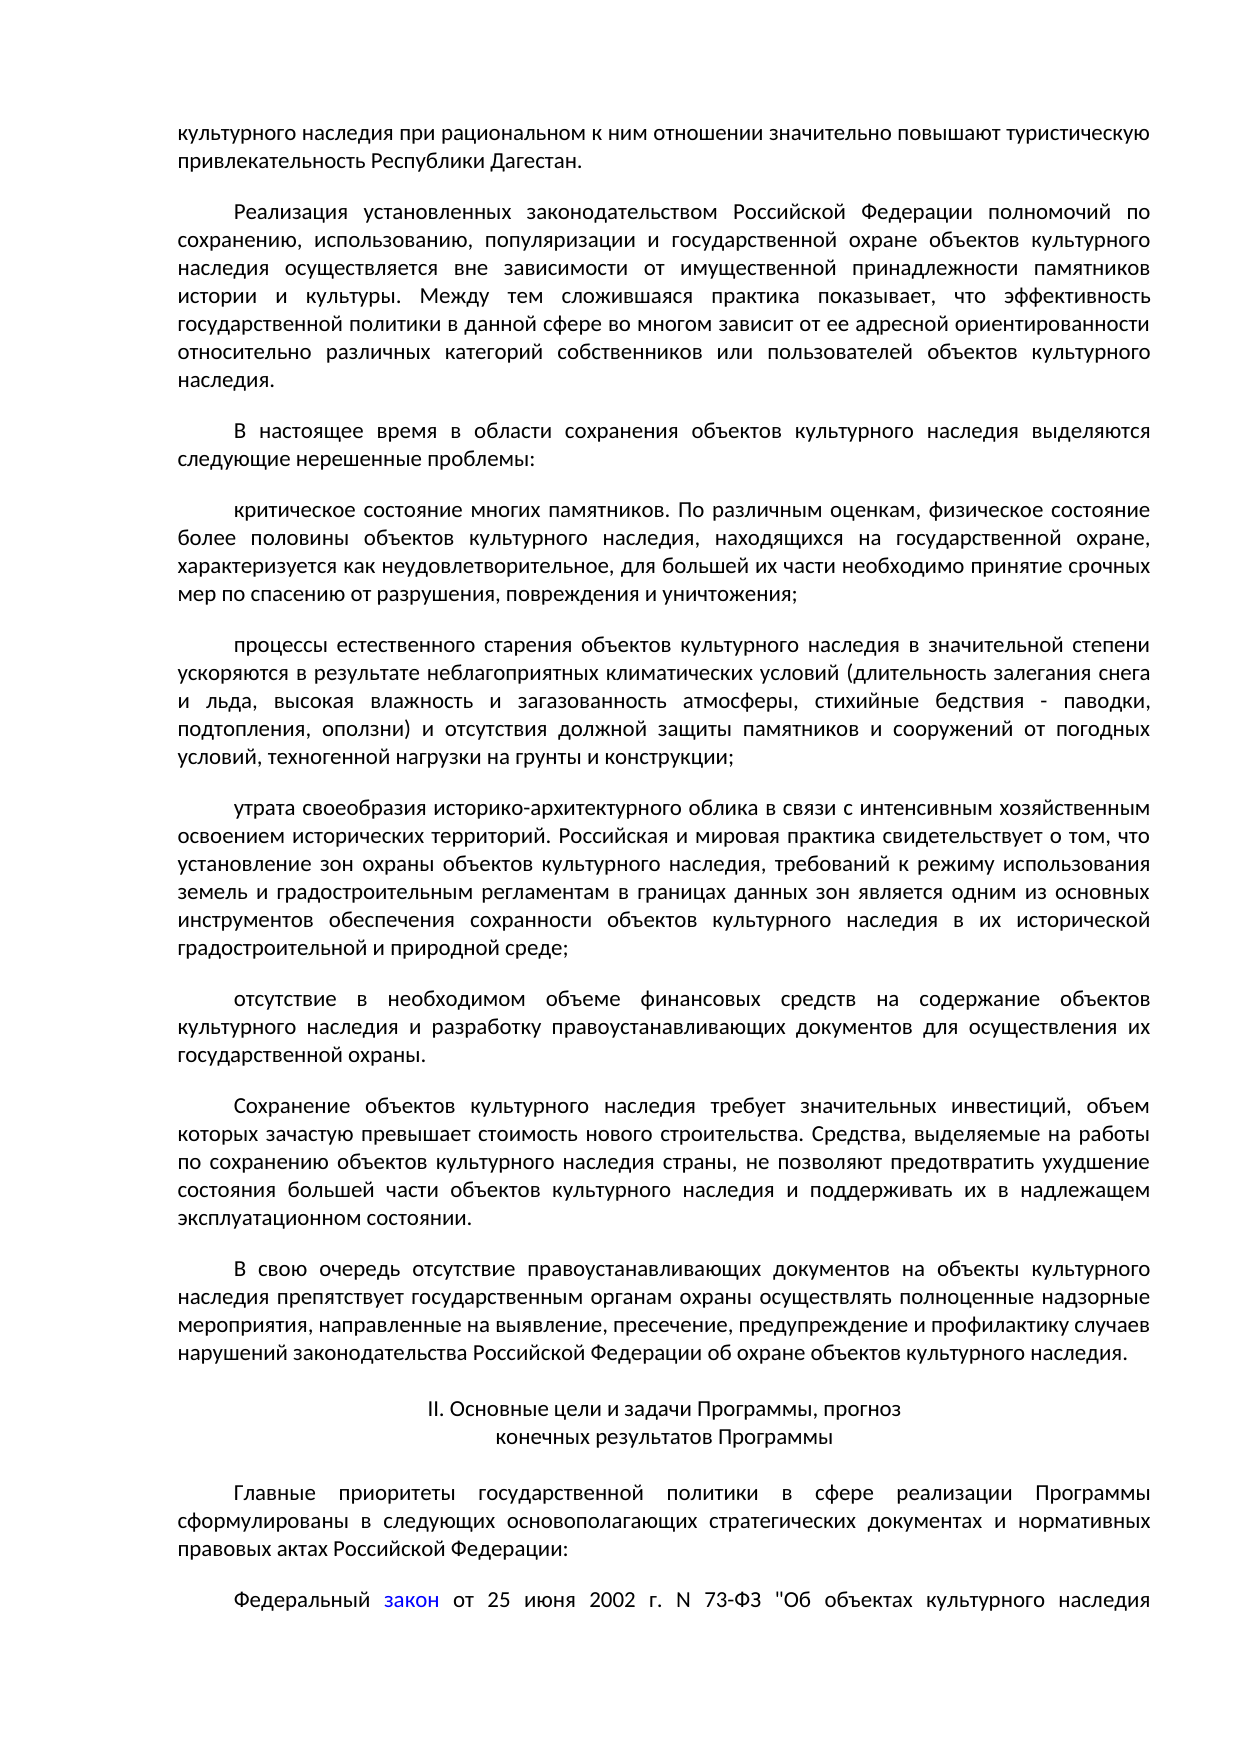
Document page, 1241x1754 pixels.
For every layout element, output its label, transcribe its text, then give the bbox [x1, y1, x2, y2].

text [177, 118, 1152, 174]
text В свою очередь отсутствие правоустанавливающих документов на объекты культурного наследия препятствует государственным органам охраны осуществлять полноценные надзорные мероприятия, направленные на выявление, пресечение, предупреждение и профилактику случаев нарушений законодательства Российской Федерации об охране объектов культурного наследия. [177, 1254, 1152, 1366]
text утрата своеобразия историко-архитектурного облика в связи с интенсивным хозяйственным освоением исторических территорий. Российская и мировая практика свидетельствует о том, что установление зон охраны объектов культурного наследия, требований к режиму использования земель и градостроительным регламентам в границах данных зон является одним из основных инструментов обеспечения сохранности объектов культурного наследия в их исторической градостроительной и природной среде; [177, 793, 1152, 961]
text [177, 1585, 1152, 1613]
text конечных результатов Программы [177, 1422, 1152, 1450]
text отсутствие в необходимом объеме финансовых средств на содержание объектов культурного наследия и разработку правоустанавливающих документов для осуществления их государственной охраны. [177, 984, 1152, 1068]
text критическое состояние многих памятников. По различным оценкам, физическое состояние более половины объектов культурного наследия, находящихся на государственной охране, характеризуется как неудовлетворительное, для большей их части необходимо принятие срочных мер по спасению от разрушения, повреждения и уничтожения; [177, 495, 1152, 607]
text В настоящее время в области сохранения объектов культурного наследия выделяются следующие нерешенные проблемы: [177, 416, 1152, 472]
text II. Основные цели и задачи Программы, прогноз [177, 1394, 1152, 1422]
text Сохранение объектов культурного наследия требует значительных инвестиций, объем которых зачастую превышает стоимость нового строительства. Средства, выделяемые на работы по сохранению объектов культурного наследия страны, не позволяют предотвратить ухудшение состояния большей части объектов культурного наследия и поддерживать их в надлежащем эксплуатационном состоянии. [177, 1091, 1152, 1231]
text Главные приоритеты государственной политики в сфере реализации Программы сформулированы в следующих основополагающих стратегических документах и нормативных правовых актах Российской Федерации: [177, 1478, 1152, 1562]
text процессы естественного старения объектов культурного наследия в значительной степени ускоряются в результате неблагоприятных климатических условий (длительность залегания снега и льда, высокая влажность и загазованность атмосферы, стихийные бедствия - паводки, подтопления, оползни) и отсутствия должной защиты памятников и сооружений от погодных условий, техногенной нагрузки на грунты и конструкции; [177, 630, 1152, 770]
text Реализация установленных законодательством Российской Федерации полномочий по сохранению, использованию, популяризации и государственной охране объектов культурного наследия осуществляется вне зависимости от имущественной принадлежности памятников истории и культуры. Между тем сложившаяся практика показывает, что эффективность государственной политики в данной сфере во многом зависит от ее адресной ориентированности относительно различных категорий собственников или пользователей объектов культурного наследия. [177, 197, 1152, 393]
